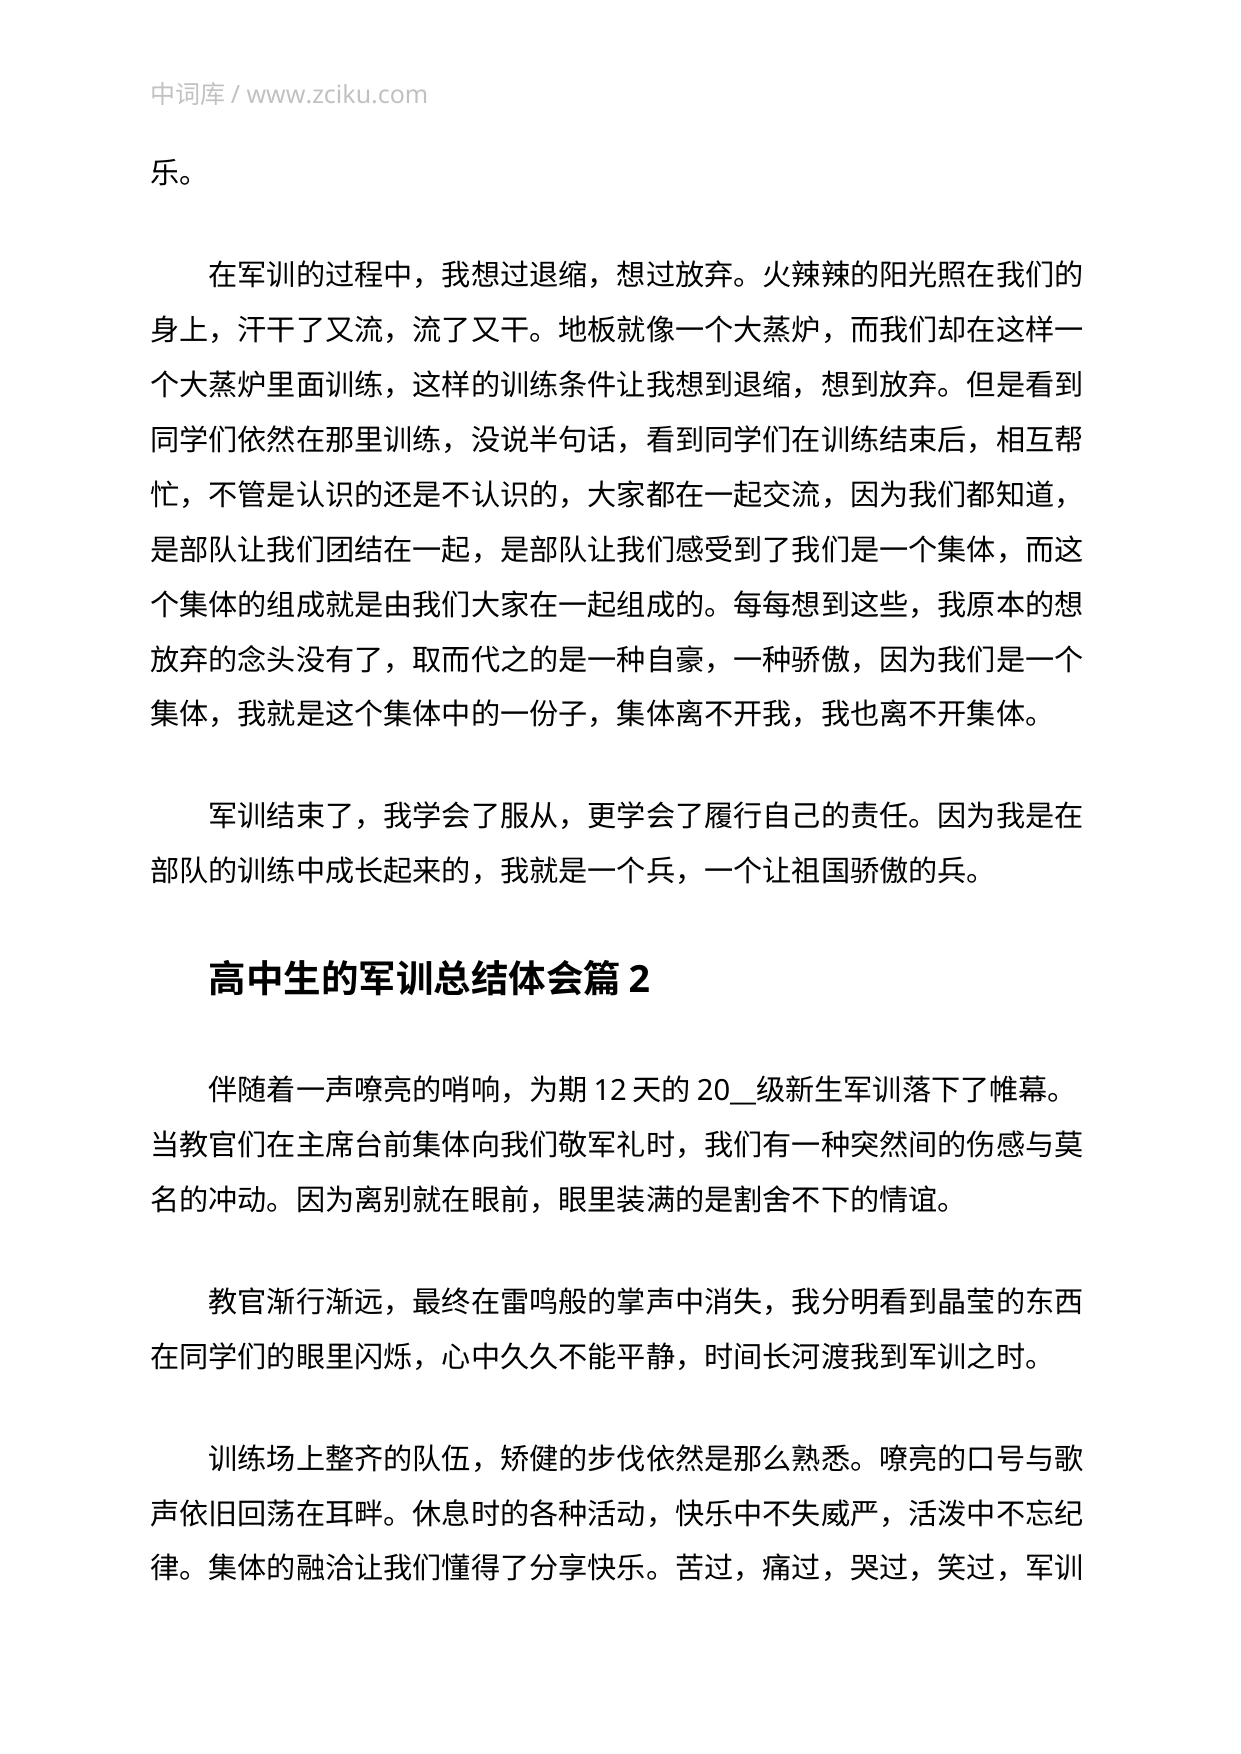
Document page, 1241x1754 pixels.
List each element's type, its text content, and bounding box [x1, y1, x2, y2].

text 军训结束了，我学会了服从，更学会了履行自己的责任。因为我是在部队的训练中成长起来的，我就是一个兵，一个让祖国骄傲的兵。 [150, 793, 1090, 890]
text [150, 150, 1090, 192]
text 教官渐行渐远，最终在雷鸣般的掌声中消失，我分明看到晶莹的东西在同学们的眼里闪烁，心中久久不能平静，时间长河渡我到军训之时。 [150, 1279, 1090, 1376]
text 在军训的过程中，我想过退缩，想过放弃。火辣辣的阳光照在我们的身上，汗干了又流，流了又干。地板就像一个大蒸炉，而我们却在这样一个大蒸炉里面训练，这样的训练条件让我想到退缩，想到放弃。但是看到同学们依然在那里训练，没说半句话，看到同学们在训练结束后，相互帮忙，不管是认识的还是不认识的，大家都在一起交流，因为我们都知道，是部队让我们团结在一起，是部队让我们感受到了我们是一个集体，而这个集体的组成就是由我们大家在一起组成的。每每想到这些，我原本的想放弃的念头没有了，取而代之的是一种自豪，一种骄傲，因为我们是一个集体，我就是这个集体中的一份子，集体离不开我，我也离不开集体。 [150, 252, 1090, 733]
text 高中生的军训总结体会篇2 [150, 949, 1090, 1004]
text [150, 1435, 1090, 1587]
text 伴随着一声嘹亮的哨响，为期12天的20__级新生军训落下了帷幕。当教官们在主席台前集体向我们敬军礼时，我们有一种突然间的伤感与莫名的冲动。因为离别就在眼前，眼里装满的是割舍不下的情谊。 [150, 1067, 1090, 1219]
